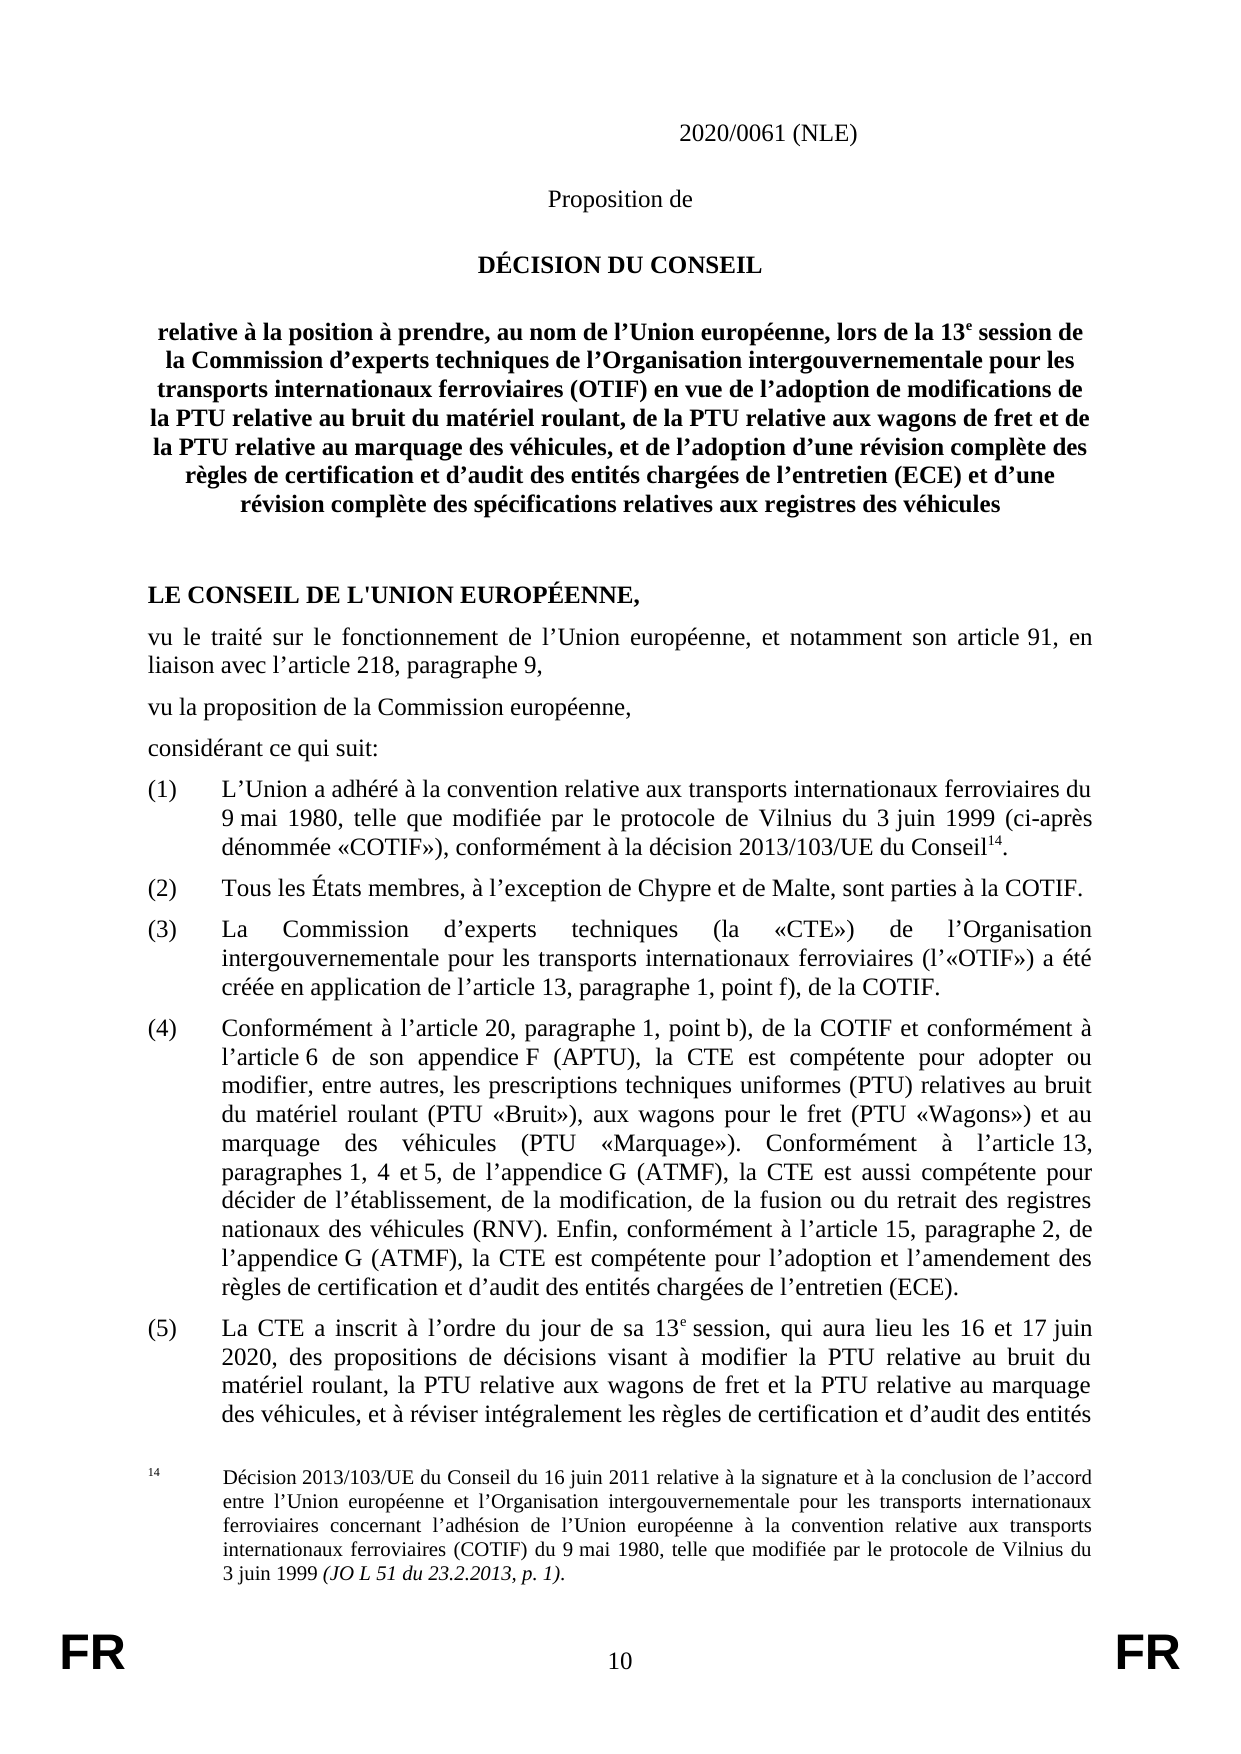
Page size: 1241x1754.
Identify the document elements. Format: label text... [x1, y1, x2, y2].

text (1) L’Union a adhéré à la convention relative aux transports internationaux ferroviaires du 9 mai 1980, telle que modifiée par le protocole de Vilnius du 3 juin 1999 (ci-après dénommée «COTIF»), conformément à la décision 2013/103/UE du Conseil. [148, 774, 1093, 861]
text vu le traité sur le fonctionnement de l’Union européenne, et notamment son article 91, en liaison avec l’article 218, paragraphe 9, [148, 622, 1093, 679]
text Proposition de [148, 184, 1093, 213]
text 2020/0061 (NLE) [679, 118, 1093, 147]
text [148, 1313, 1093, 1428]
text vu la proposition de la Commission européenne, [148, 692, 1093, 721]
text considérant ce qui suit: [148, 733, 1093, 762]
text LE CONSEIL DE L'UNION EUROPÉENNE, [148, 581, 1093, 609]
text (2) Tous les États membres, à l’exception de Chypre et de Malte, sont parties à la COTIF. [148, 873, 1093, 902]
text (4) Conformément à l’article 20, paragraphe 1, point b), de la COTIF et conformément à l’article 6 de son appendice F (APTU), la CTE est compétente pour adopter ou modifier, entre autres, les prescriptions techniques uniformes (PTU) relatives au bruit du matériel roulant (PTU «Bruit»), aux wagons pour le fret (PTU «Wagons») et au marquage des véhicules (PTU «Marquage»). Conformément à l’article 13, paragraphes 1, 4 et 5, de l’appendice G (ATMF), la CTE est aussi compétente pour décider de l’établissement, de la modification, de la fusion ou du retrait des registres nationaux des véhicules (RNV). Enfin, conformément à l’article 15, paragraphe 2, de l’appendice G (ATMF), la CTE est compétente pour l’adoption et l’amendement des règles de certification et d’audit des entités chargées de l’entretien (ECE). [148, 1013, 1093, 1301]
text (3) La Commission d’experts techniques (la «CTE») de l’Organisation intergouvernementale pour les transports internationaux ferroviaires (l’«OTIF») a été créée en application de l’article 13, paragraphe 1, point f), de la COTIF. [148, 914, 1093, 1001]
text relative à la position à prendre, au nom de l’Union européenne, lors de la 13e session de la Commission d’experts techniques de l’Organisation intergouvernementale pour les transports internationaux ferroviaires (OTIF) en vue de l’adoption de modifications de la PTU relative au bruit du matériel roulant, de la PTU relative aux wagons de fret et de la PTU relative au marquage des véhicules, et de l’adoption d’une révision complète des règles de certification et d’audit des entités chargées de l’entretien (ECE) et d’une révision complète des spécifications relatives aux registres des véhicules [148, 317, 1093, 518]
text DÉCISION DU CONSEIL [148, 251, 1093, 279]
